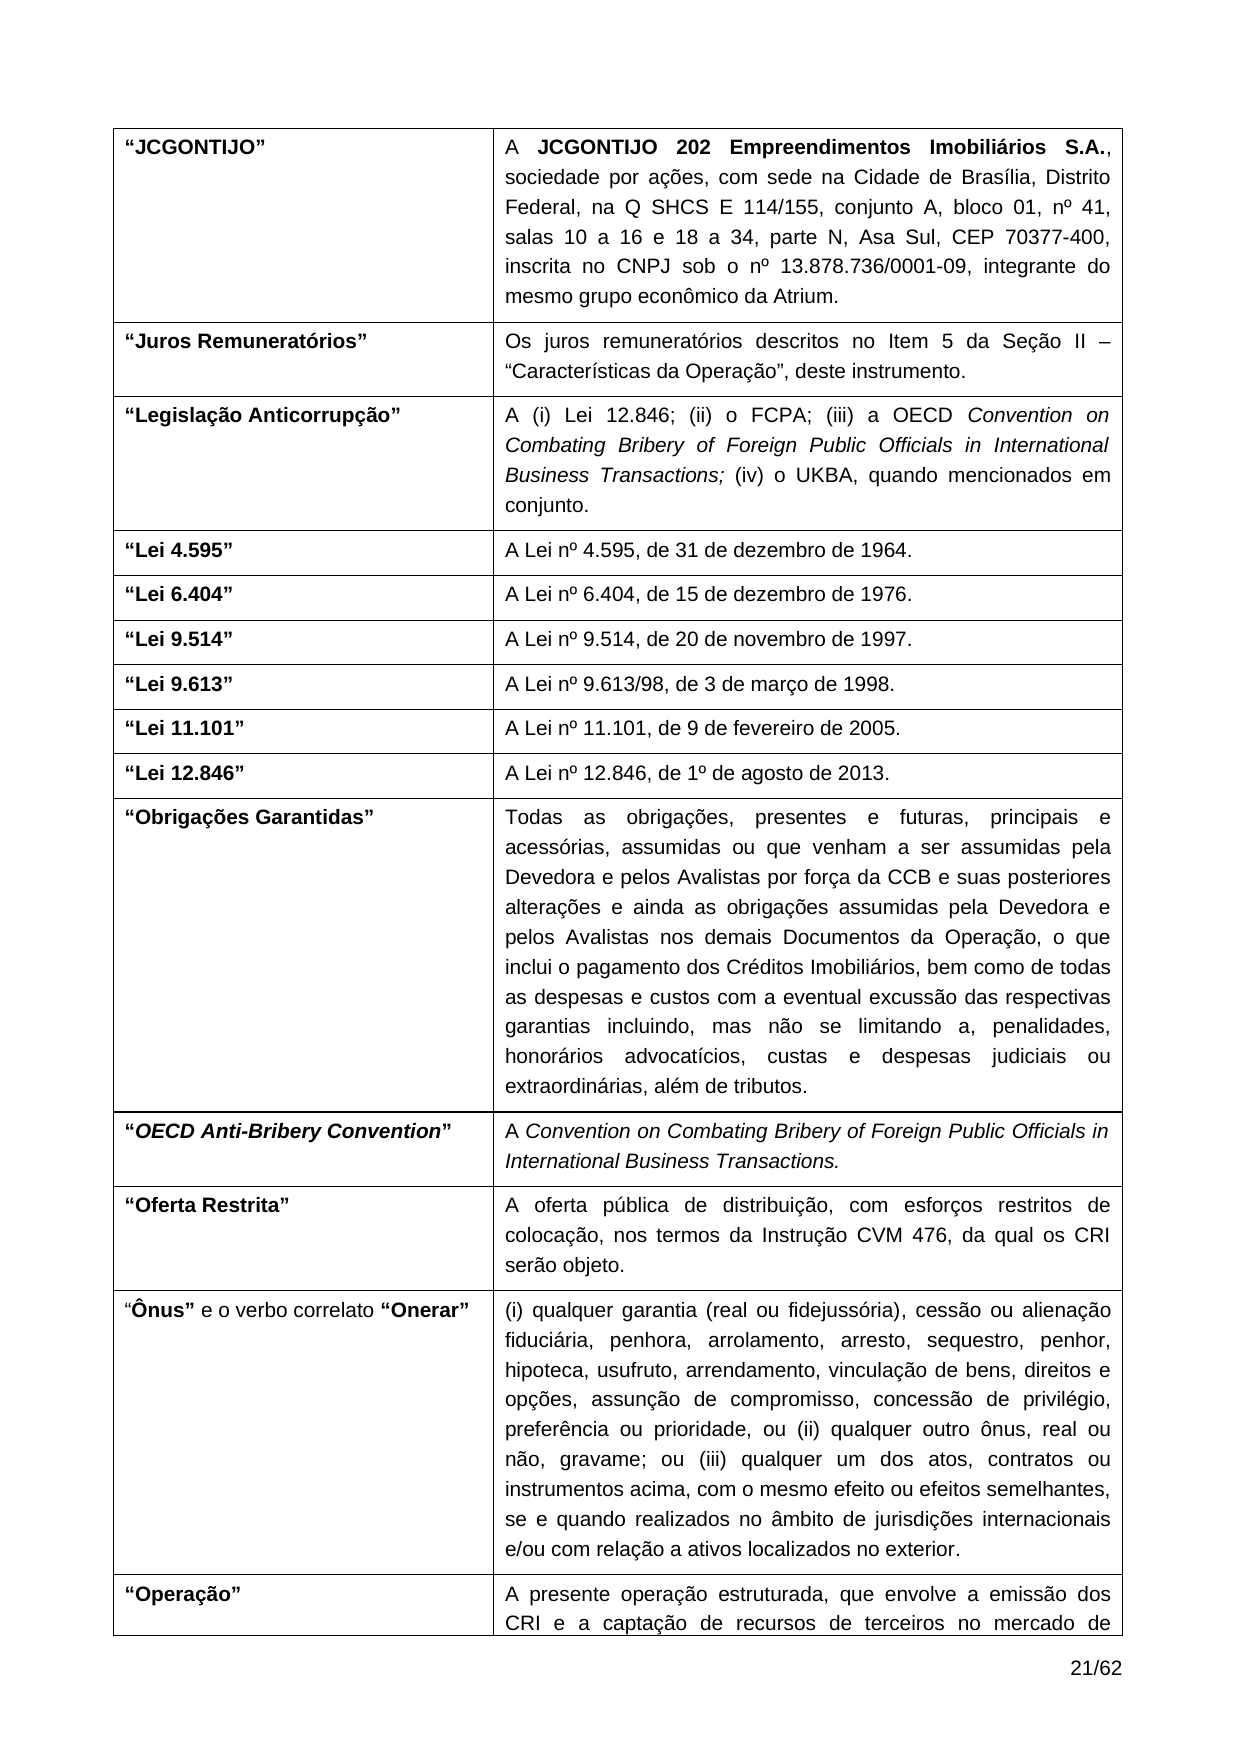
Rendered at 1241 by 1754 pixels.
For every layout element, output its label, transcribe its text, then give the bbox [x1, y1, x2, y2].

table_cell “Lei 9.514” [114, 621, 493, 664]
table_cell A JCGONTIJO 202 Empreendimentos Imobiliários S.A., sociedade por ações, com sede na Cidade de Brasília, Distrito Federal, na Q SHCS E 114/155, conjunto A, bloco 01, nº 41, salas 10 a 16 e 18 a 34, parte N, Asa Sul, CEP 70377-400, inscrita no CNPJ sob o nº 13.878.736/0001-09, integrante do mesmo grupo econômico da Atrium. [494, 129, 1122, 322]
table_cell “Lei 9.613” [114, 665, 493, 709]
table_cell “Lei 4.595” [114, 531, 493, 575]
table_cell A Lei nº 9.613/98, de 3 de março de 1998. [494, 665, 1122, 709]
table_cell A Lei nº 4.595, de 31 de dezembro de 1964. [494, 531, 1122, 575]
table_cell “Lei 11.101” [114, 710, 493, 753]
table_cell A Lei nº 6.404, de 15 de dezembro de 1976. [494, 576, 1122, 619]
table_cell Todas as obrigações, presentes e futuras, principais e acessórias, assumidas ou que venham a ser assumidas pela Devedora e pelos Avalistas por força da CCB e suas posteriores alterações e ainda as obrigações assumidas pela Devedora e pelos Avalistas nos demais Documentos da Operação, o que inclui o pagamento dos Créditos Imobiliários, bem como de todas as despesas e custos com a eventual excussão das respectivas garantias incluindo, mas não se limitando a, penalidades, honorários advocatícios, custas e despesas judiciais ou extraordinárias, além de tributos. [494, 799, 1122, 1111]
table_cell “JCGONTIJO” [114, 129, 493, 322]
table_cell A oferta pública de distribuição, com esforços restritos de colocação, nos termos da Instrução CVM 476, da qual os CRI serão objeto. [494, 1187, 1122, 1290]
table_cell A (i) Lei 12.846; (ii) o FCPA; (iii) a OECD Convention on Combating Bribery of Foreign Public Officials in International Business Transactions; (iv) o UKBA, quando mencionados em conjunto. [494, 397, 1122, 530]
table_cell “Oferta Restrita” [114, 1187, 493, 1290]
table_cell “Lei 12.846” [114, 754, 493, 798]
table_cell A Lei nº 9.514, de 20 de novembro de 1997. [494, 621, 1122, 664]
table_cell “Lei 6.404” [114, 576, 493, 619]
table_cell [494, 1575, 1122, 1635]
table_cell “Obrigações Garantidas” [114, 799, 493, 1111]
table_cell “Legislação Anticorrupção” [114, 397, 493, 530]
table_cell “Operação” [114, 1575, 493, 1635]
table_cell (i) qualquer garantia (real ou fidejussória), cessão ou alienação fiduciária, penhora, arrolamento, arresto, sequestro, penhor, hipoteca, usufruto, arrendamento, vinculação de bens, direitos e opções, assunção de compromisso, concessão de privilégio, preferência ou prioridade, ou (ii) qualquer outro ônus, real ou não, gravame; ou (iii) qualquer um dos atos, contratos ou instrumentos acima, com o mesmo efeito ou efeitos semelhantes, se e quando realizados no âmbito de jurisdições internacionais e/ou com relação a ativos localizados no exterior. [494, 1291, 1122, 1574]
table_cell Os juros remuneratórios descritos no Item 5 da Seção II – “Características da Operação”, deste instrumento. [494, 323, 1122, 396]
table_cell “OECD Anti-Bribery Convention” [114, 1113, 493, 1186]
table_cell A Lei nº 12.846, de 1º de agosto de 2013. [494, 754, 1122, 798]
table_cell “Juros Remuneratórios” [114, 323, 493, 396]
table_cell A Lei nº 11.101, de 9 de fevereiro de 2005. [494, 710, 1122, 753]
table_cell A Convention on Combating Bribery of Foreign Public Officials in International Business Transactions. [494, 1113, 1122, 1186]
table_cell “Ônus” e o verbo correlato “Onerar” [114, 1291, 493, 1574]
